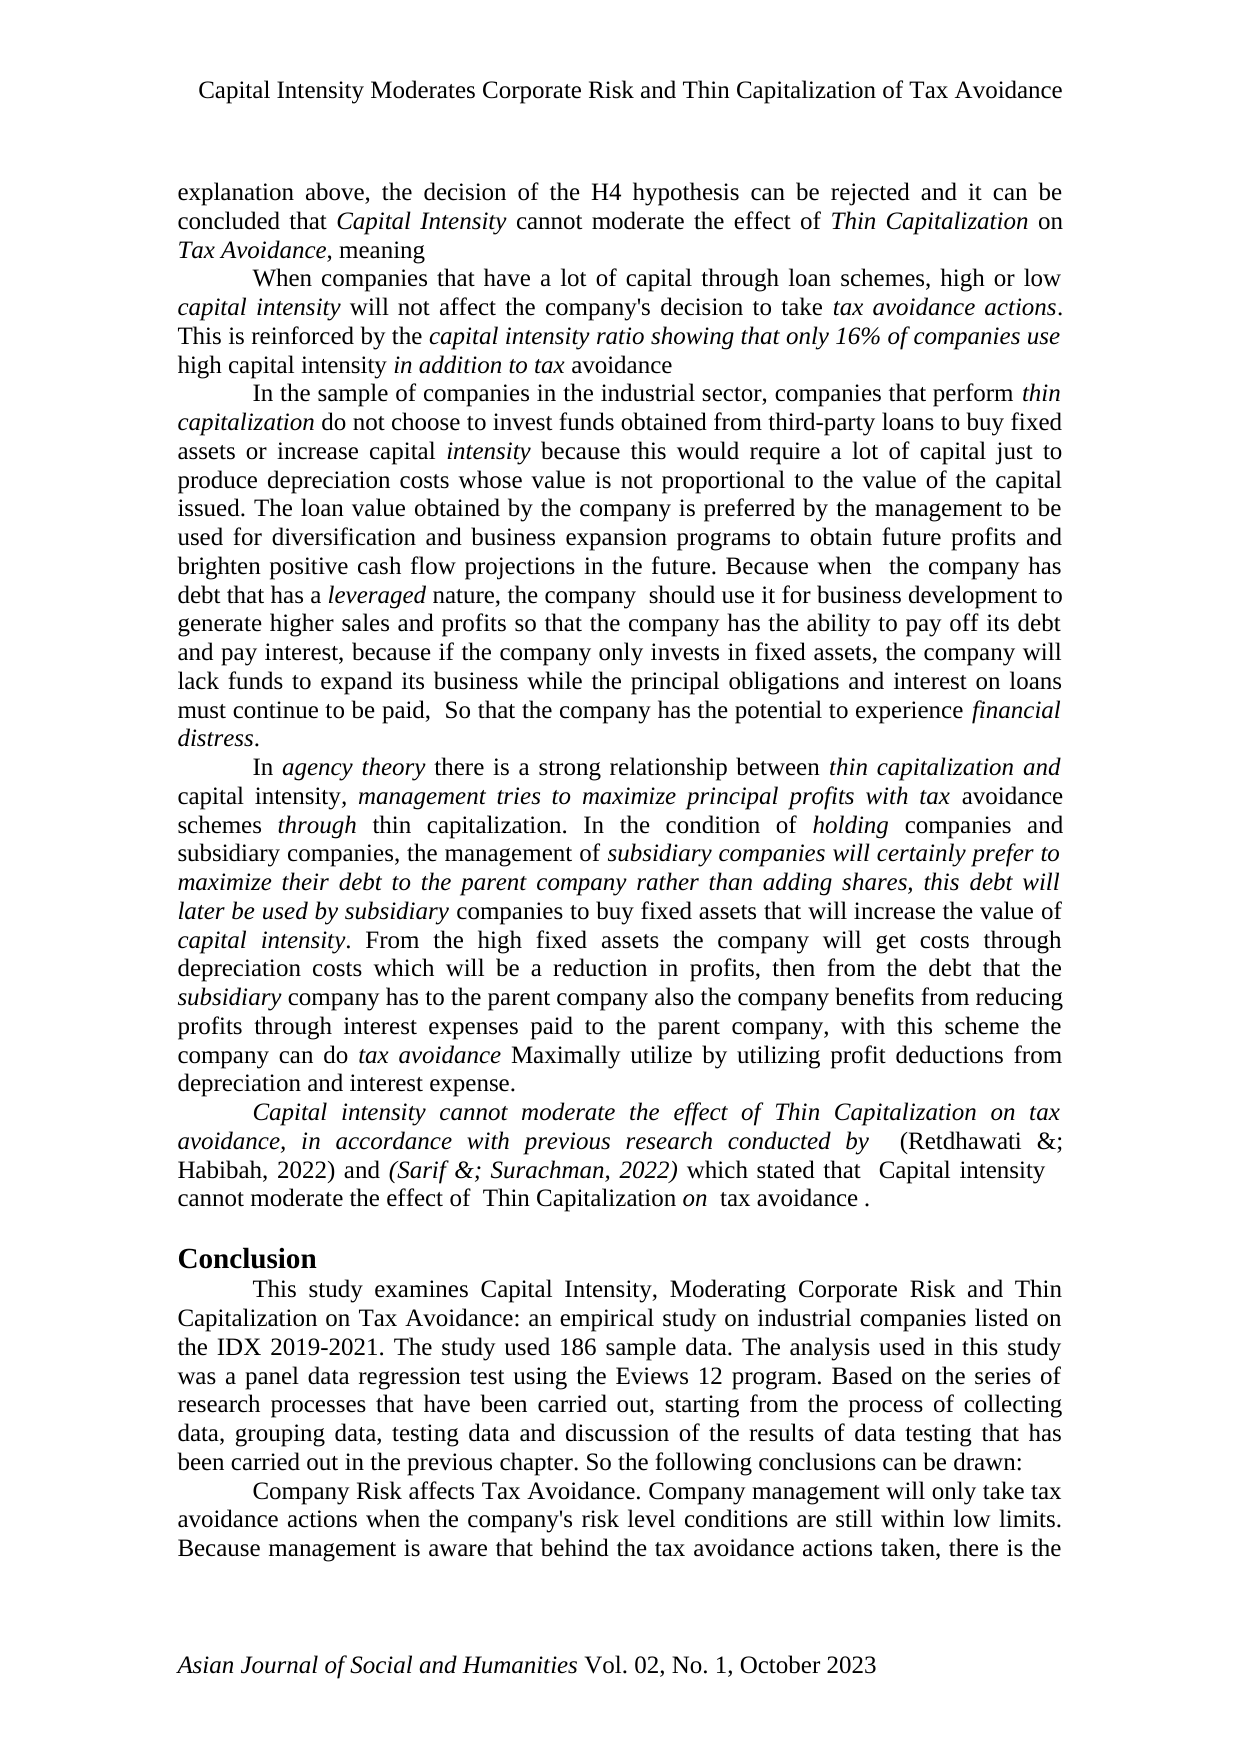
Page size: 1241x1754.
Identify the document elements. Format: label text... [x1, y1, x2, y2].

text When companies that have a lot of capital through loan schemes, high or low capital intensity will not affect the company's decision to take tax avoidance actions. This is reinforced by the capital intensity ratio showing that only 16% of companies use high capital intensity in addition to tax avoidance [177, 263, 1063, 378]
text In the sample of companies in the industrial sector, companies that perform thin capitalization do not choose to invest funds obtained from third-party loans to buy fixed assets or increase capital intensity because this would require a lot of capital just to produce depreciation costs whose value is not proportional to the value of the capital issued. The loan value obtained by the company is preferred by the management to be used for diversification and business expansion programs to obtain future profits and brighten positive cash flow projections in the future. Because when the company has debt that has a leveraged nature, the company should use it for business development to generate higher sales and profits so that the company has the ability to pay off its debt and pay interest, because if the company only invests in fixed assets, the company will lack funds to expand its business while the principal obligations and interest on loans must continue to be paid, So that the company has the potential to experience financial distress. [177, 378, 1063, 752]
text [177, 177, 1063, 263]
text This study examines Capital Intensity, Moderating Corporate Risk and Thin Capitalization on Tax Avoidance: an empirical study on industrial companies listed on the IDX 2019-2021. The study used 186 sample data. The analysis used in this study was a panel data regression test using the Eviews 12 program. Based on the series of research processes that have been carried out, starting from the process of collecting data, grouping data, testing data and discussion of the results of data testing that has been carried out in the previous chapter. So the following conclusions can be drawn: [177, 1274, 1063, 1476]
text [177, 1476, 1063, 1562]
text Capital intensity cannot moderate the effect of Thin Capitalization on tax avoidance, in accordance with previous research conducted by (Retdhawati &; Habibah, 2022) and (Sarif &; Surachman, 2022) which stated that Capital intensity cannot moderate the effect of Thin Capitalization on tax avoidance . [177, 1097, 1063, 1212]
text Conclusion [177, 1241, 1063, 1274]
text In agency theory there is a strong relationship between thin capitalization and capital intensity, management tries to maximize principal profits with tax avoidance schemes through thin capitalization. In the condition of holding companies and subsidiary companies, the management of subsidiary companies will certainly prefer to maximize their debt to the parent company rather than adding shares, this debt will later be used by subsidiary companies to buy fixed assets that will increase the value of capital intensity. From the high fixed assets the company will get costs through depreciation costs which will be a reduction in profits, then from the debt that the subsidiary company has to the parent company also the company benefits from reducing profits through interest expenses paid to the parent company, with this scheme the company can do tax avoidance Maximally utilize by utilizing profit deductions from depreciation and interest expense. [177, 752, 1063, 1097]
